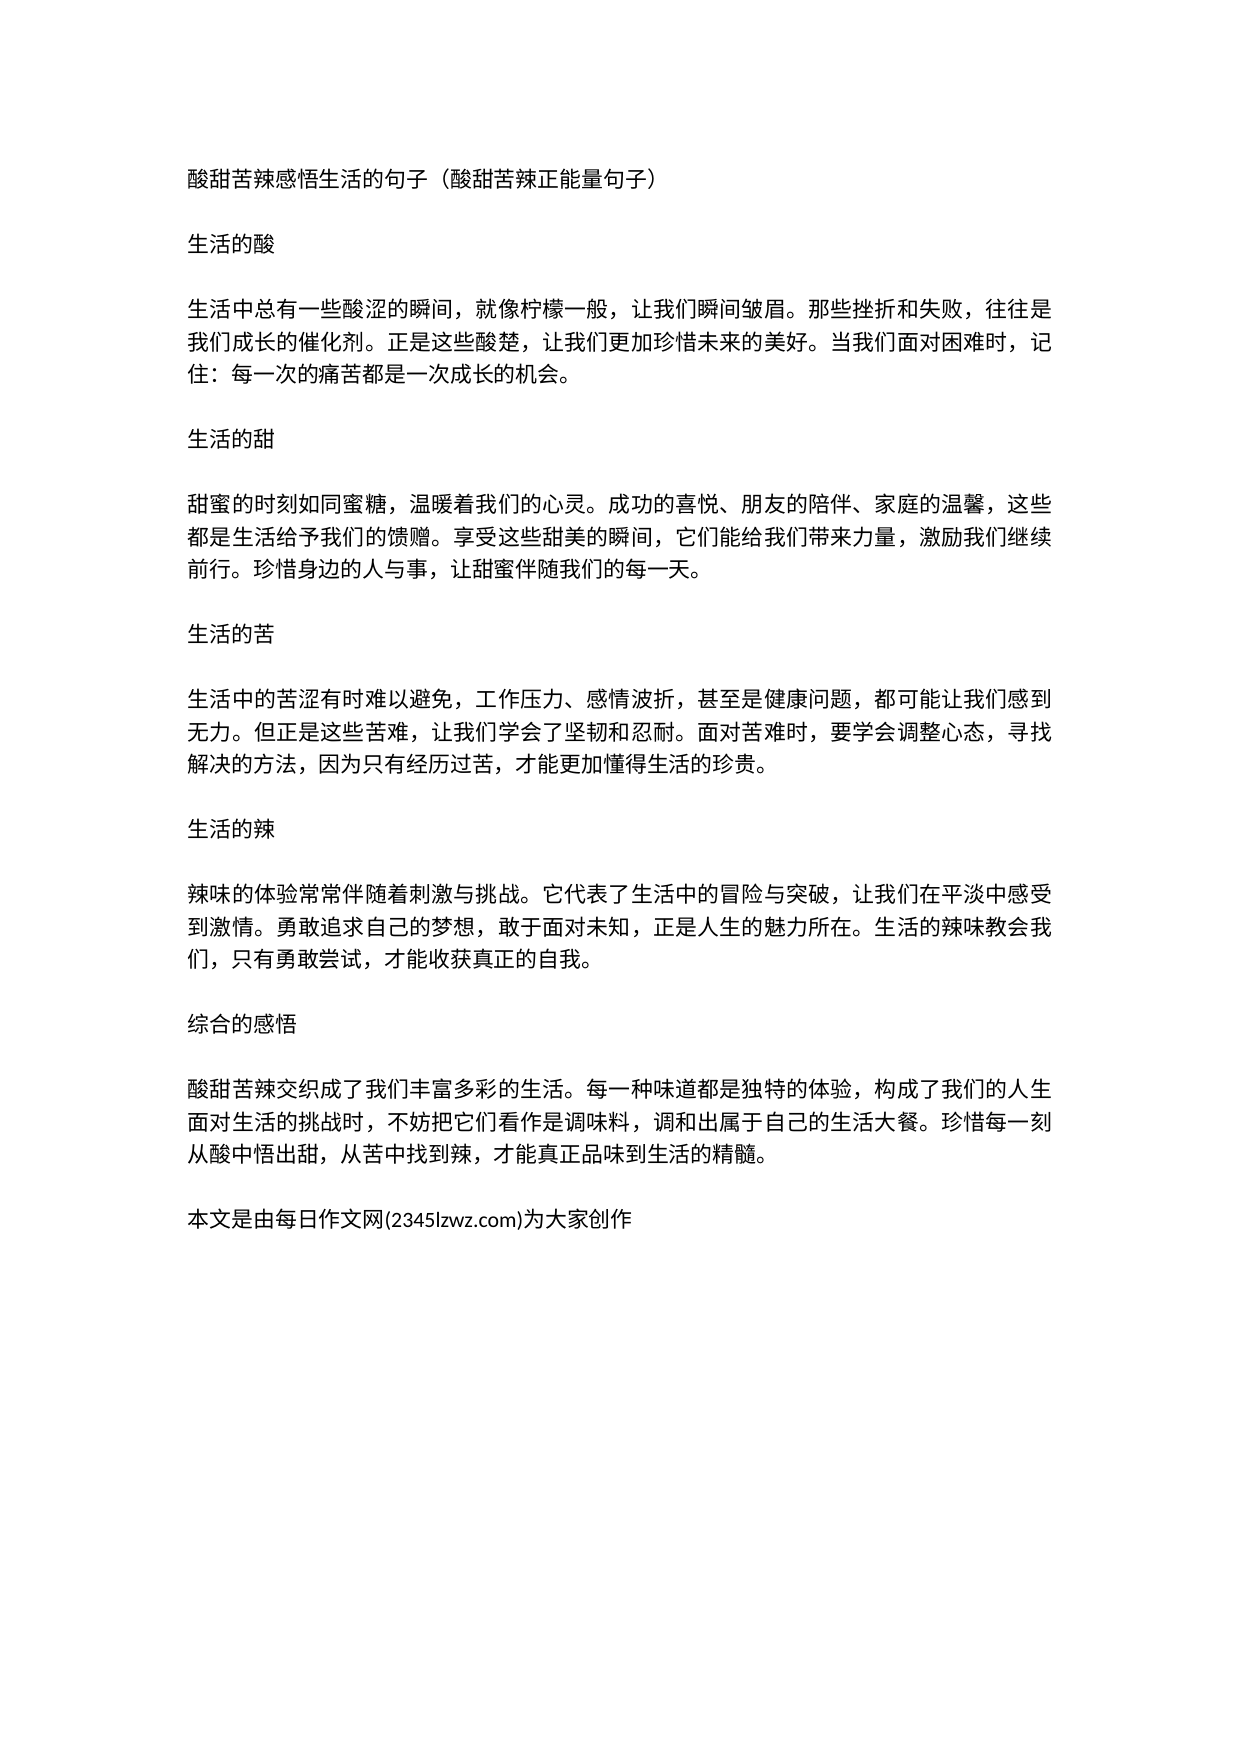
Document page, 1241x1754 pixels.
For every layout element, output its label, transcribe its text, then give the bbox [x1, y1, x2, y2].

text 生活的甜 [187, 422, 1053, 454]
text 综合的感悟 [187, 1007, 1053, 1039]
text 生活中总有一些酸涩的瞬间，就像柠檬一般，让我们瞬间皱眉。那些挫折和失败，往往是我们成长的催化剂。正是这些酸楚，让我们更加珍惜未来的美好。当我们面对困难时，记住：每一次的痛苦都是一次成长的机会。 [187, 292, 1053, 389]
text 酸甜苦辣感悟生活的句子（酸甜苦辣正能量句子） [187, 162, 1053, 194]
text 生活的苦 [187, 617, 1053, 649]
text 辣味的体验常常伴随着刺激与挑战。它代表了生活中的冒险与突破，让我们在平淡中感受到激情。勇敢追求自己的梦想，敢于面对未知，正是人生的魅力所在。生活的辣味教会我们，只有勇敢尝试，才能收获真正的自我。 [187, 877, 1053, 974]
text 生活中的苦涩有时难以避免，工作压力、感情波折，甚至是健康问题，都可能让我们感到无力。但正是这些苦难，让我们学会了坚韧和忍耐。面对苦难时，要学会调整心态，寻找解决的方法，因为只有经历过苦，才能更加懂得生活的珍贵。 [187, 682, 1053, 779]
text 本文是由每日作文网(2345lzwz.com)为大家创作 [187, 1202, 1053, 1234]
text 生活的辣 [187, 812, 1053, 844]
text 酸甜苦辣交织成了我们丰富多彩的生活。每一种味道都是独特的体验，构成了我们的人生。面对生活的挑战时，不妨把它们看作是调味料，调和出属于自己的生活大餐。珍惜每一刻，从酸中悟出甜，从苦中找到辣，才能真正品味到生活的精髓。 [187, 1072, 1053, 1169]
text 甜蜜的时刻如同蜜糖，温暖着我们的心灵。成功的喜悦、朋友的陪伴、家庭的温馨，这些都是生活给予我们的馈赠。享受这些甜美的瞬间，它们能给我们带来力量，激励我们继续前行。珍惜身边的人与事，让甜蜜伴随我们的每一天。 [187, 487, 1053, 584]
text 生活的酸 [187, 227, 1053, 259]
